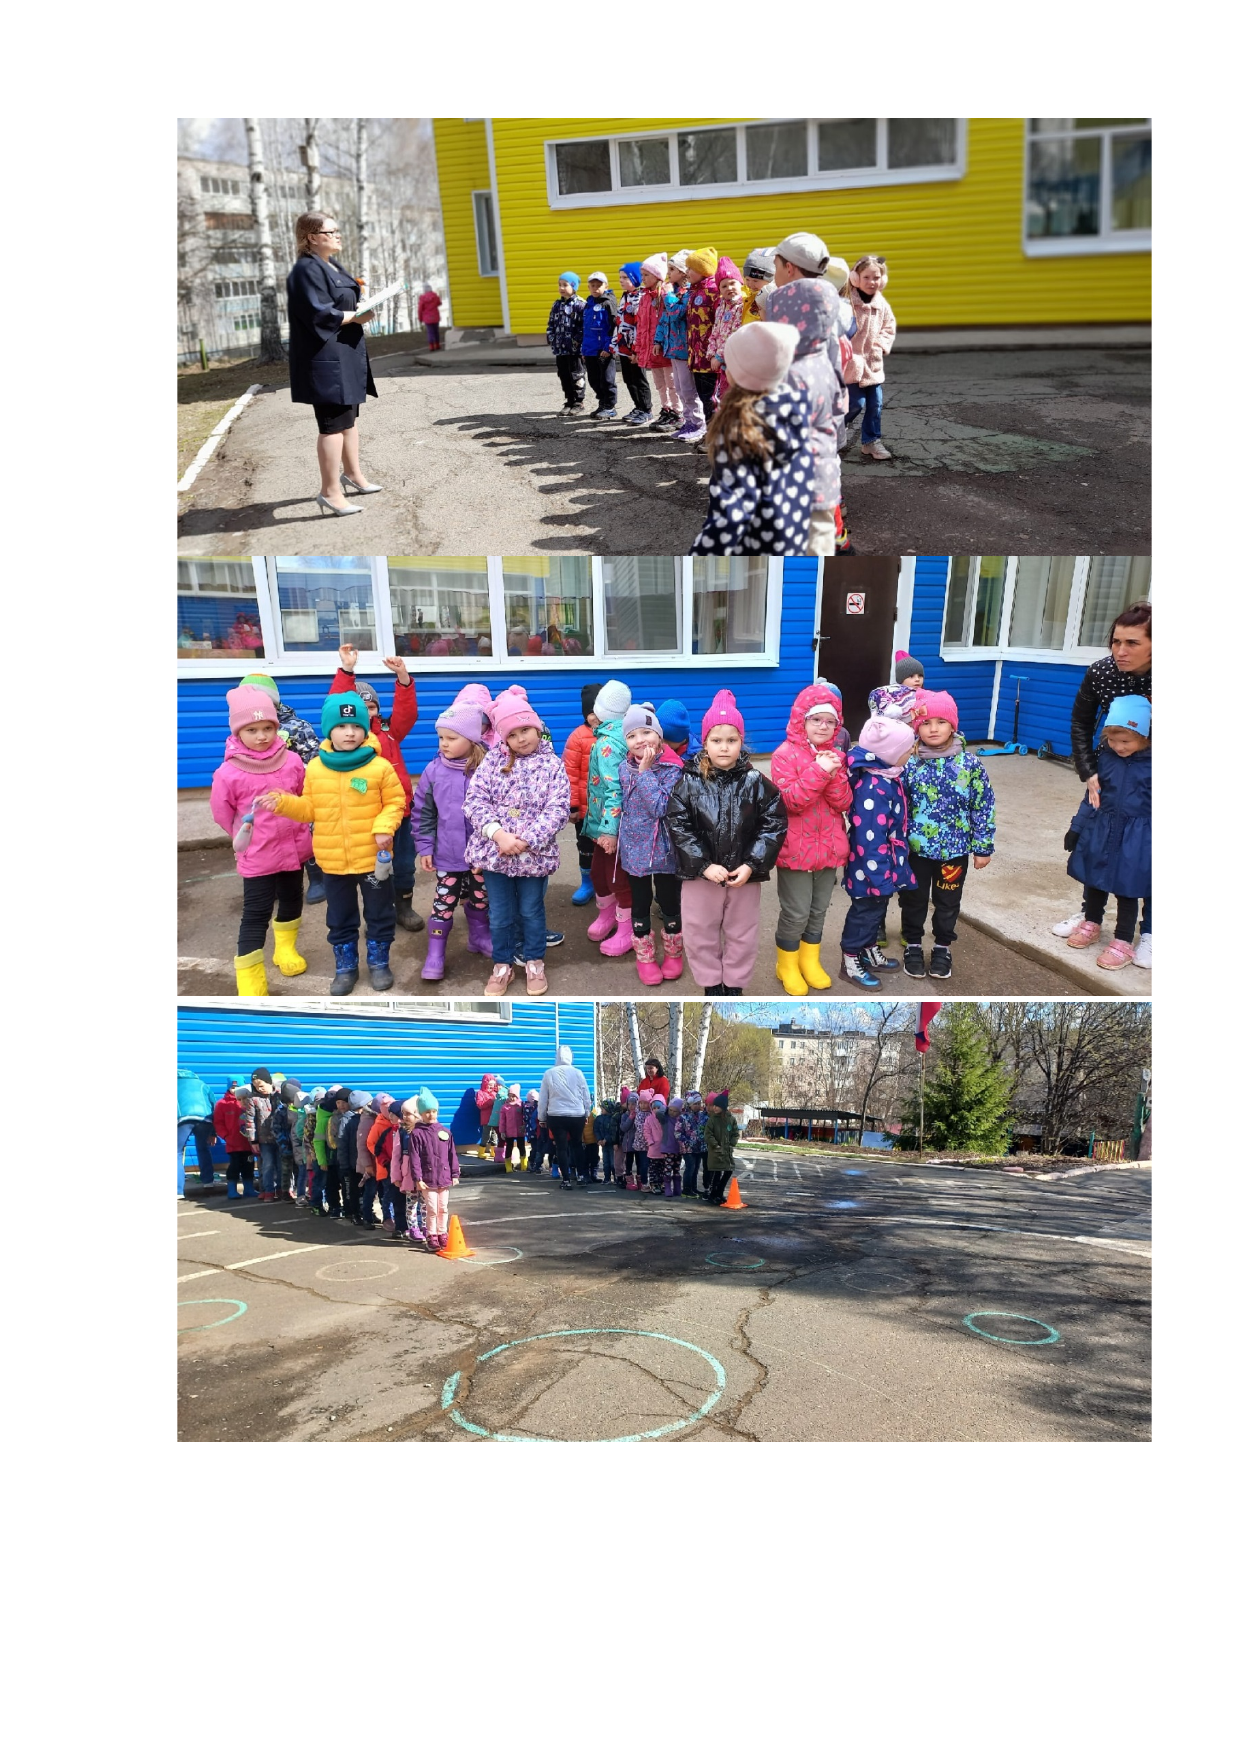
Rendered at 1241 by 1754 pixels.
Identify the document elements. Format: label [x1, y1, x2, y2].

picture [177, 1002, 1152, 1442]
picture [177, 118, 1152, 996]
